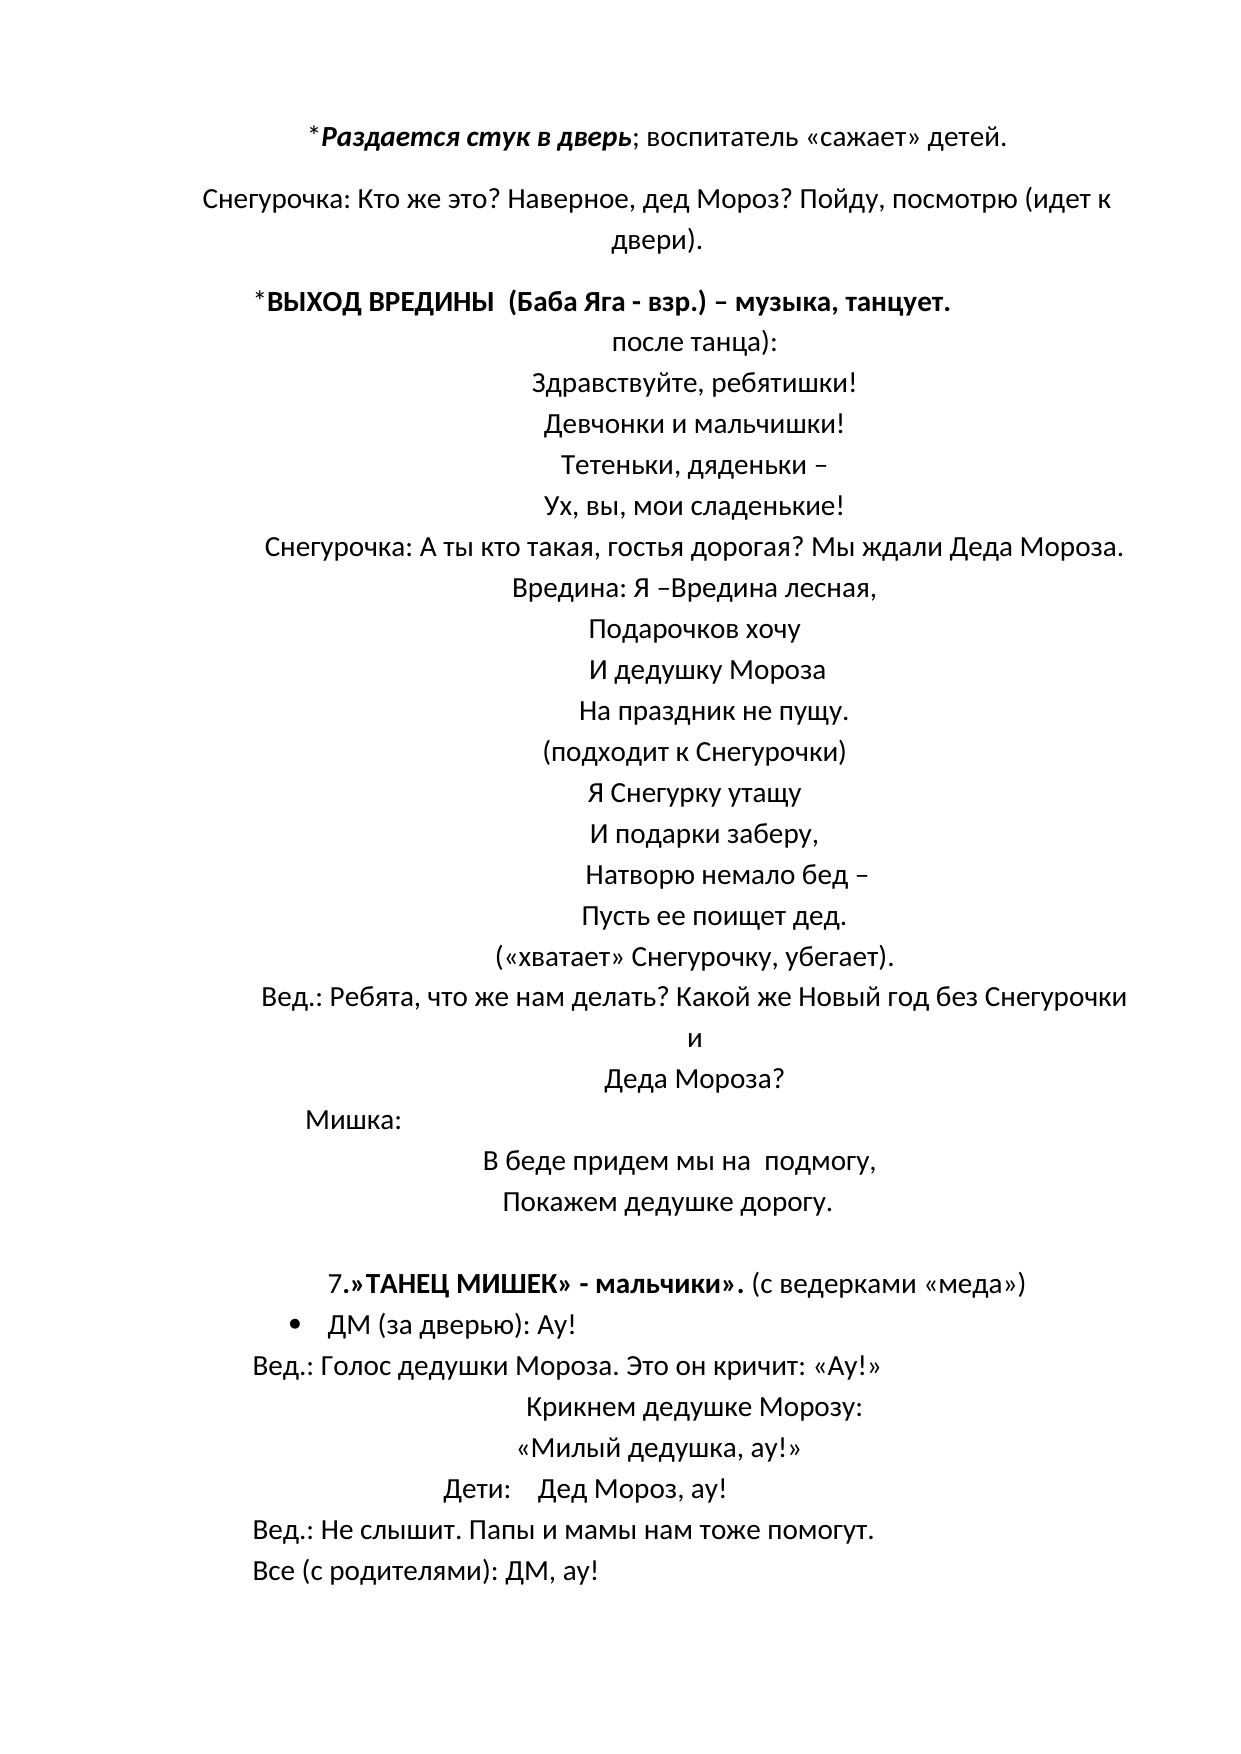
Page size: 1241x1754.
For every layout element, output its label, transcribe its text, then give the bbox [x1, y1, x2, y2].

list Дети: Дед Мороз, ау! [252, 1470, 1137, 1505]
list Деда Мороза? [252, 1060, 1137, 1096]
list Мишка: [252, 1101, 1137, 1137]
list (подходит к Снегурочки) [252, 733, 1137, 768]
list *ВЫХОД ВРЕДИНЫ (Баба Яга - взр.) – музыка, танцует. [252, 283, 1137, 318]
text *Раздается стук в дверь; воспитатель «сажает» детей. [177, 118, 1137, 154]
list И подарки заберу, [252, 815, 1137, 850]
list 7.»ТАНЕЦ МИШЕК» - мальчики». (с ведерками «меда») [327, 1265, 1137, 1301]
text Снегурочка: Кто же это? Наверное, дед Мороз? Пойду, посмотрю (идет к двери). [177, 180, 1137, 256]
list Вед.: Не слышит. Папы и мамы нам тоже помогут. [252, 1511, 1137, 1546]
list Покажем дедушке дорогу. [252, 1183, 1137, 1219]
list В беде придем мы на подмогу, [252, 1142, 1137, 1178]
list Подарочков хочу [252, 610, 1137, 646]
list Пусть ее поищет дед. [252, 897, 1137, 932]
list На праздник не пущу. [252, 692, 1137, 728]
list Тетеньки, дяденьки – [252, 446, 1137, 482]
list Ух, вы, мои сладенькие! [252, 487, 1137, 523]
list ДМ (за дверью): Ау! [290, 1306, 1137, 1342]
list Натворю немало бед – [252, 856, 1137, 891]
list Все (с родителями): ДМ, ау! [252, 1552, 1137, 1587]
list И дедушку Мороза [252, 651, 1137, 687]
list Я Снегурку утащу [252, 774, 1137, 809]
list после танца): [252, 323, 1137, 359]
list Вед.: Голос дедушки Мороза. Это он кричит: «Ау!» [252, 1347, 1137, 1383]
list Здравствуйте, ребятишки! [252, 364, 1137, 400]
list («хватает» Снегурочку, убегает). [252, 938, 1137, 973]
list Девчонки и мальчишки! [252, 405, 1137, 441]
list Крикнем дедушке Морозу: [252, 1388, 1137, 1423]
list Снегурочка: А ты кто такая, гостья дорогая? Мы ждали Деда Мороза. [252, 528, 1137, 564]
list Вредина: Я –Вредина лесная, [252, 569, 1137, 605]
list Вед.: Ребята, что же нам делать? Какой же Новый год без Снегурочки и [252, 978, 1137, 1055]
list «Милый дедушка, ау!» [252, 1429, 1137, 1464]
